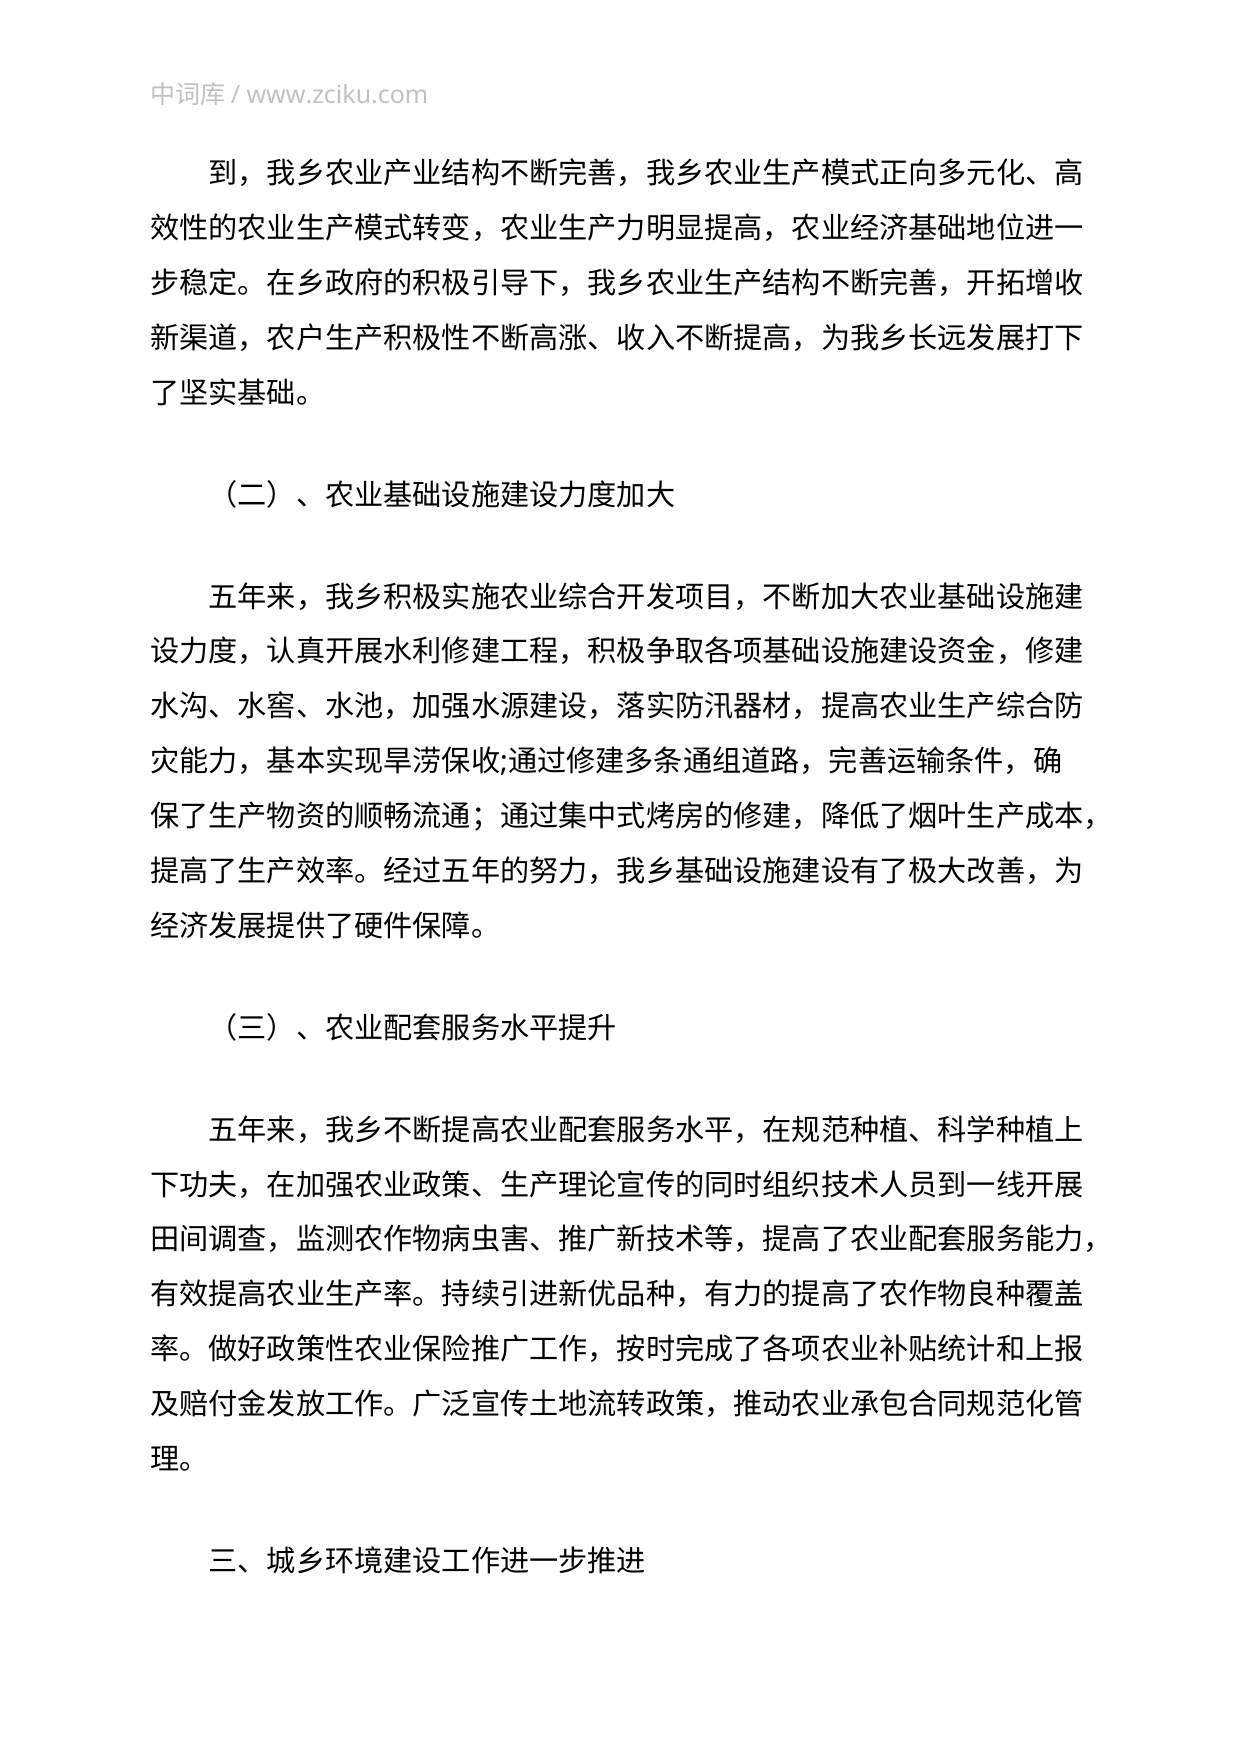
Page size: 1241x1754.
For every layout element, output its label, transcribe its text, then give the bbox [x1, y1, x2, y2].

text （三）、农业配套服务水平提升 [150, 1004, 1090, 1047]
text 五年来，我乡积极实施农业综合开发项目，不断加大农业基础设施建设力度，认真开展水利修建工程，积极争取各项基础设施建设资金，修建水沟、水窖、水池，加强水源建设，落实防汛器材，提高农业生产综合防灾能力，基本实现旱涝保收;通过修建多条通组道路，完善运输条件，确保了生产物资的顺畅流通；通过集中式烤房的修建，降低了烟叶生产成本，提高了生产效率。经过五年的努力，我乡基础设施建设有了极大改善，为经济发展提供了硬件保障。 [150, 573, 1090, 945]
text （二）、农业基础设施建设力度加大 [150, 471, 1090, 514]
text 五年来，我乡不断提高农业配套服务水平，在规范种植、科学种植上下功夫，在加强农业政策、生产理论宣传的同时组织技术人员到一线开展田间调查，监测农作物病虫害、推广新技术等，提高了农业配套服务能力，有效提高农业生产率。持续引进新优品种，有力的提高了农作物良种覆盖率。做好政策性农业保险推广工作，按时完成了各项农业补贴统计和上报及赔付金发放工作。广泛宣传土地流转政策，推动农业承包合同规范化管理。 [150, 1106, 1090, 1478]
text 三、城乡环境建设工作进一步推进 [150, 1537, 1090, 1579]
text 到，我乡农业产业结构不断完善，我乡农业生产模式正向多元化、高效性的农业生产模式转变，农业生产力明显提高，农业经济基础地位进一步稳定。在乡政府的积极引导下，我乡农业生产结构不断完善，开拓增收新渠道，农户生产积极性不断高涨、收入不断提高，为我乡长远发展打下了坚实基础。 [150, 150, 1090, 412]
